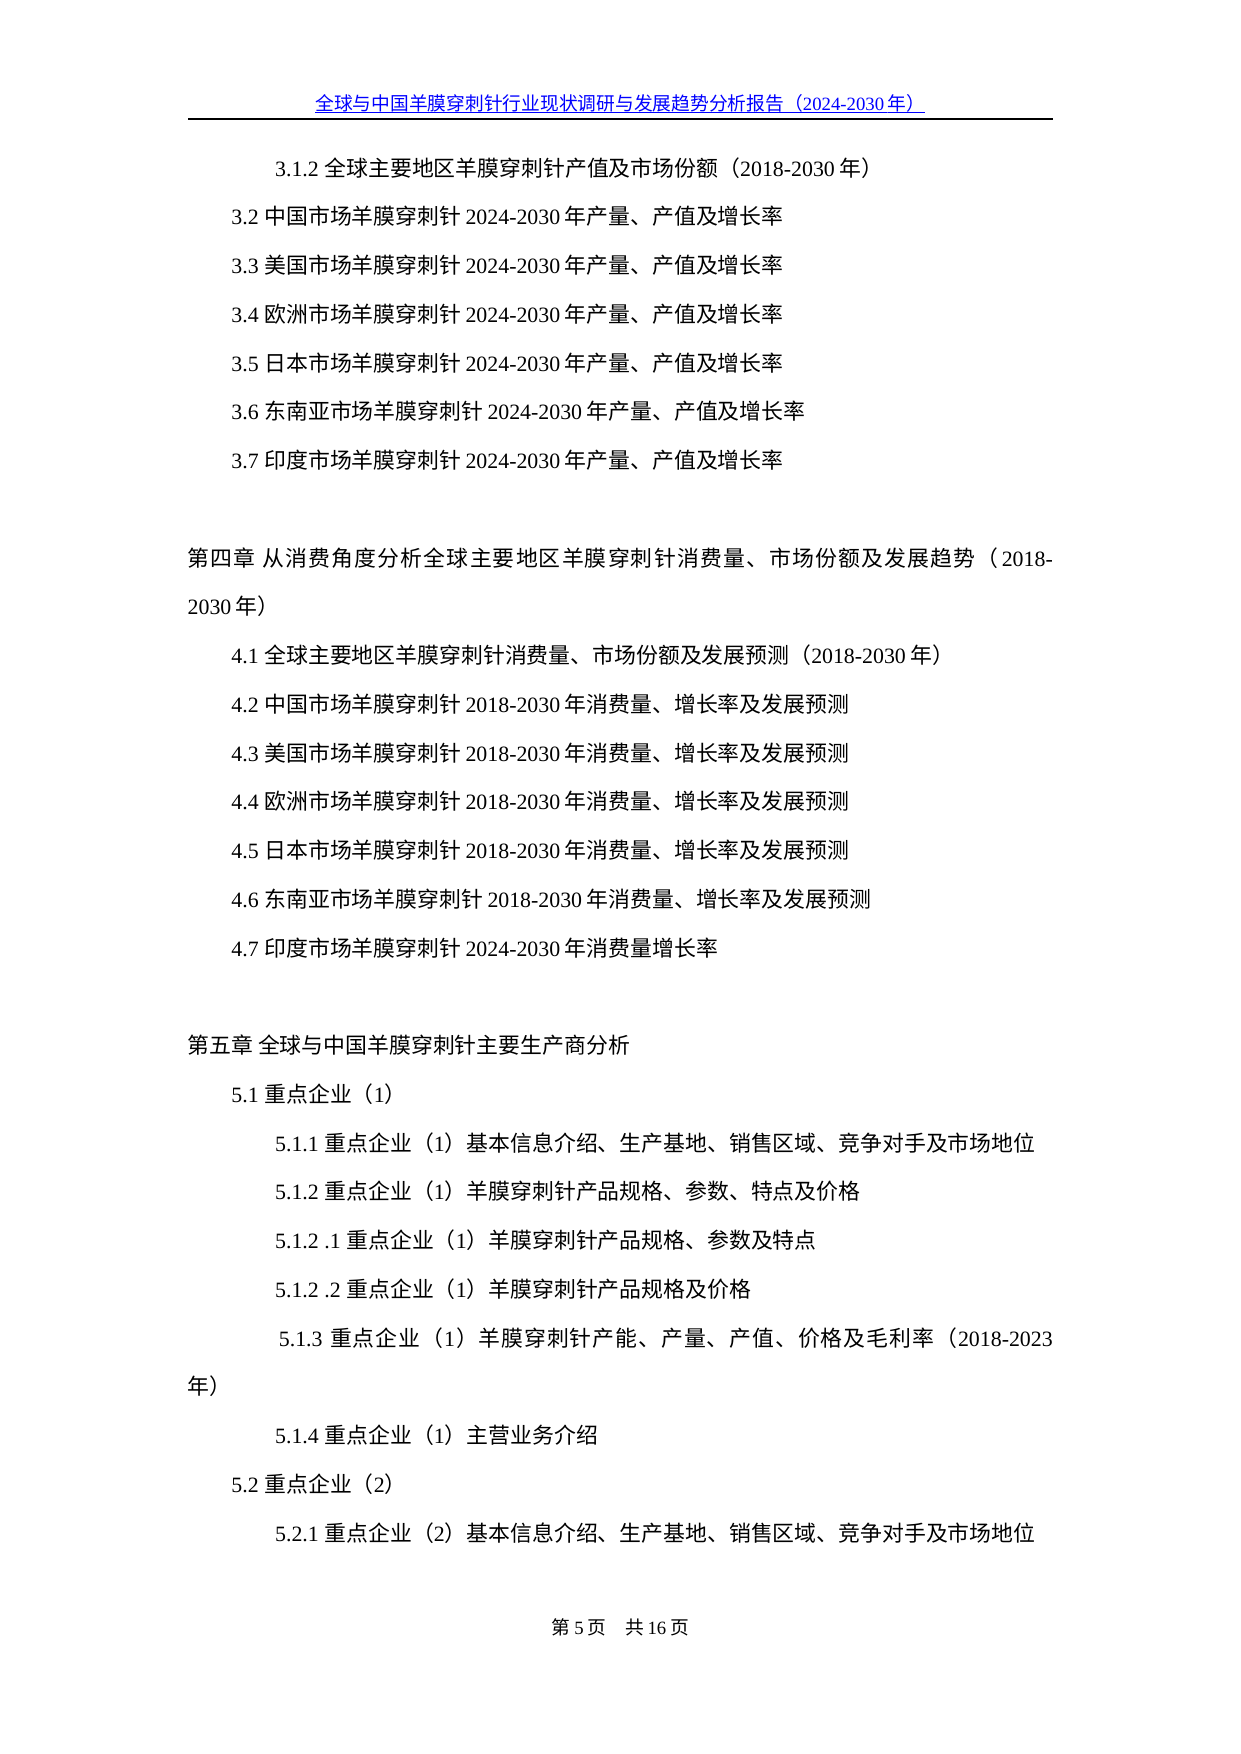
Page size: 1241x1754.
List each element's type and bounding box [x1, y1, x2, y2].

text [187, 150, 1053, 1548]
